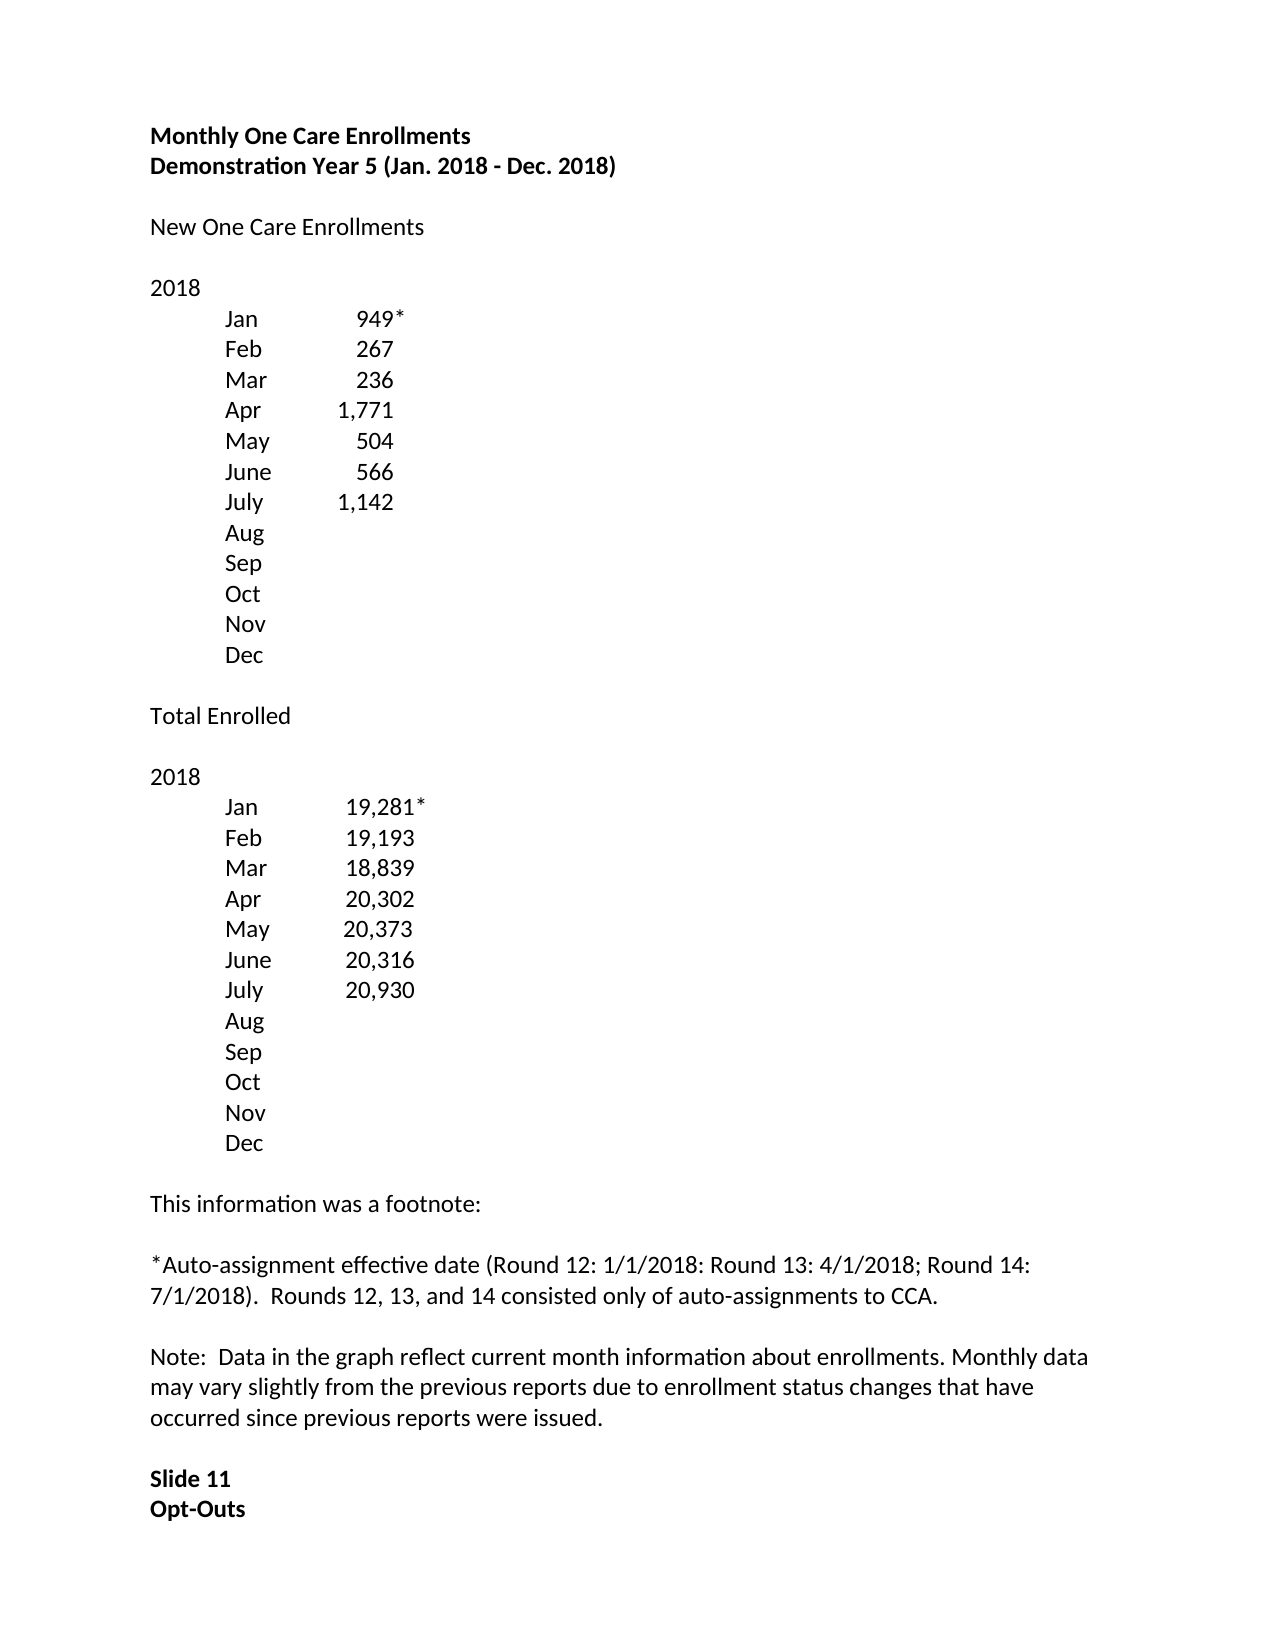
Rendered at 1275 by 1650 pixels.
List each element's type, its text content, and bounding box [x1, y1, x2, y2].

text Aug [150, 1005, 1125, 1036]
text May 20,373 [150, 913, 1125, 944]
text Apr 1,771 [150, 395, 1125, 425]
text Dec [150, 1127, 1125, 1158]
text Jan 949* [150, 303, 1125, 334]
text This information was a footnote: [150, 1188, 1125, 1219]
text May 504 [150, 425, 1125, 456]
text Mar 236 [150, 364, 1125, 395]
text Monthly One Care Enrollments [150, 120, 1125, 151]
text Jan 19,281* [150, 791, 1125, 822]
text Dec [150, 639, 1125, 669]
text Feb 267 [150, 334, 1125, 364]
text Total Enrolled [150, 700, 1125, 730]
text Oct [225, 1066, 1125, 1097]
text June 20,316 [150, 944, 1125, 974]
text Apr 20,302 [150, 883, 1125, 913]
text Nov [150, 608, 1125, 639]
text Nov [150, 1097, 1125, 1127]
text New One Care Enrollments [150, 212, 1125, 242]
text June 566 [150, 456, 1125, 486]
text Sep [150, 1036, 1125, 1066]
text Feb 19,193 [150, 822, 1125, 852]
text Slide 11 [150, 1463, 1125, 1493]
text Mar 18,839 [150, 852, 1125, 883]
text Opt-Outs [150, 1493, 1125, 1524]
text Sep [150, 547, 1125, 578]
text Oct [150, 578, 1125, 608]
text 2018 [150, 761, 1125, 791]
text July 1,142 [150, 486, 1125, 517]
text July 20,930 [150, 974, 1125, 1005]
text *Auto-assignment effective date (Round 12: 1/1/2018: Round 13: 4/1/2018; Round 14: 7/1/2018). Rounds 12, 13, and 14 consisted only of auto-assignments to CCA. [150, 1249, 1125, 1310]
text Aug [150, 517, 1125, 547]
text Note: Data in the graph reflect current month information about enrollments. Monthly data may vary slightly from the previous reports due to enrollment status changes that have occurred since previous reports were issued. [150, 1341, 1125, 1432]
text 2018 [150, 273, 1125, 303]
text Demonstration Year 5 (Jan. 2018 - Dec. 2018) [150, 151, 1125, 181]
